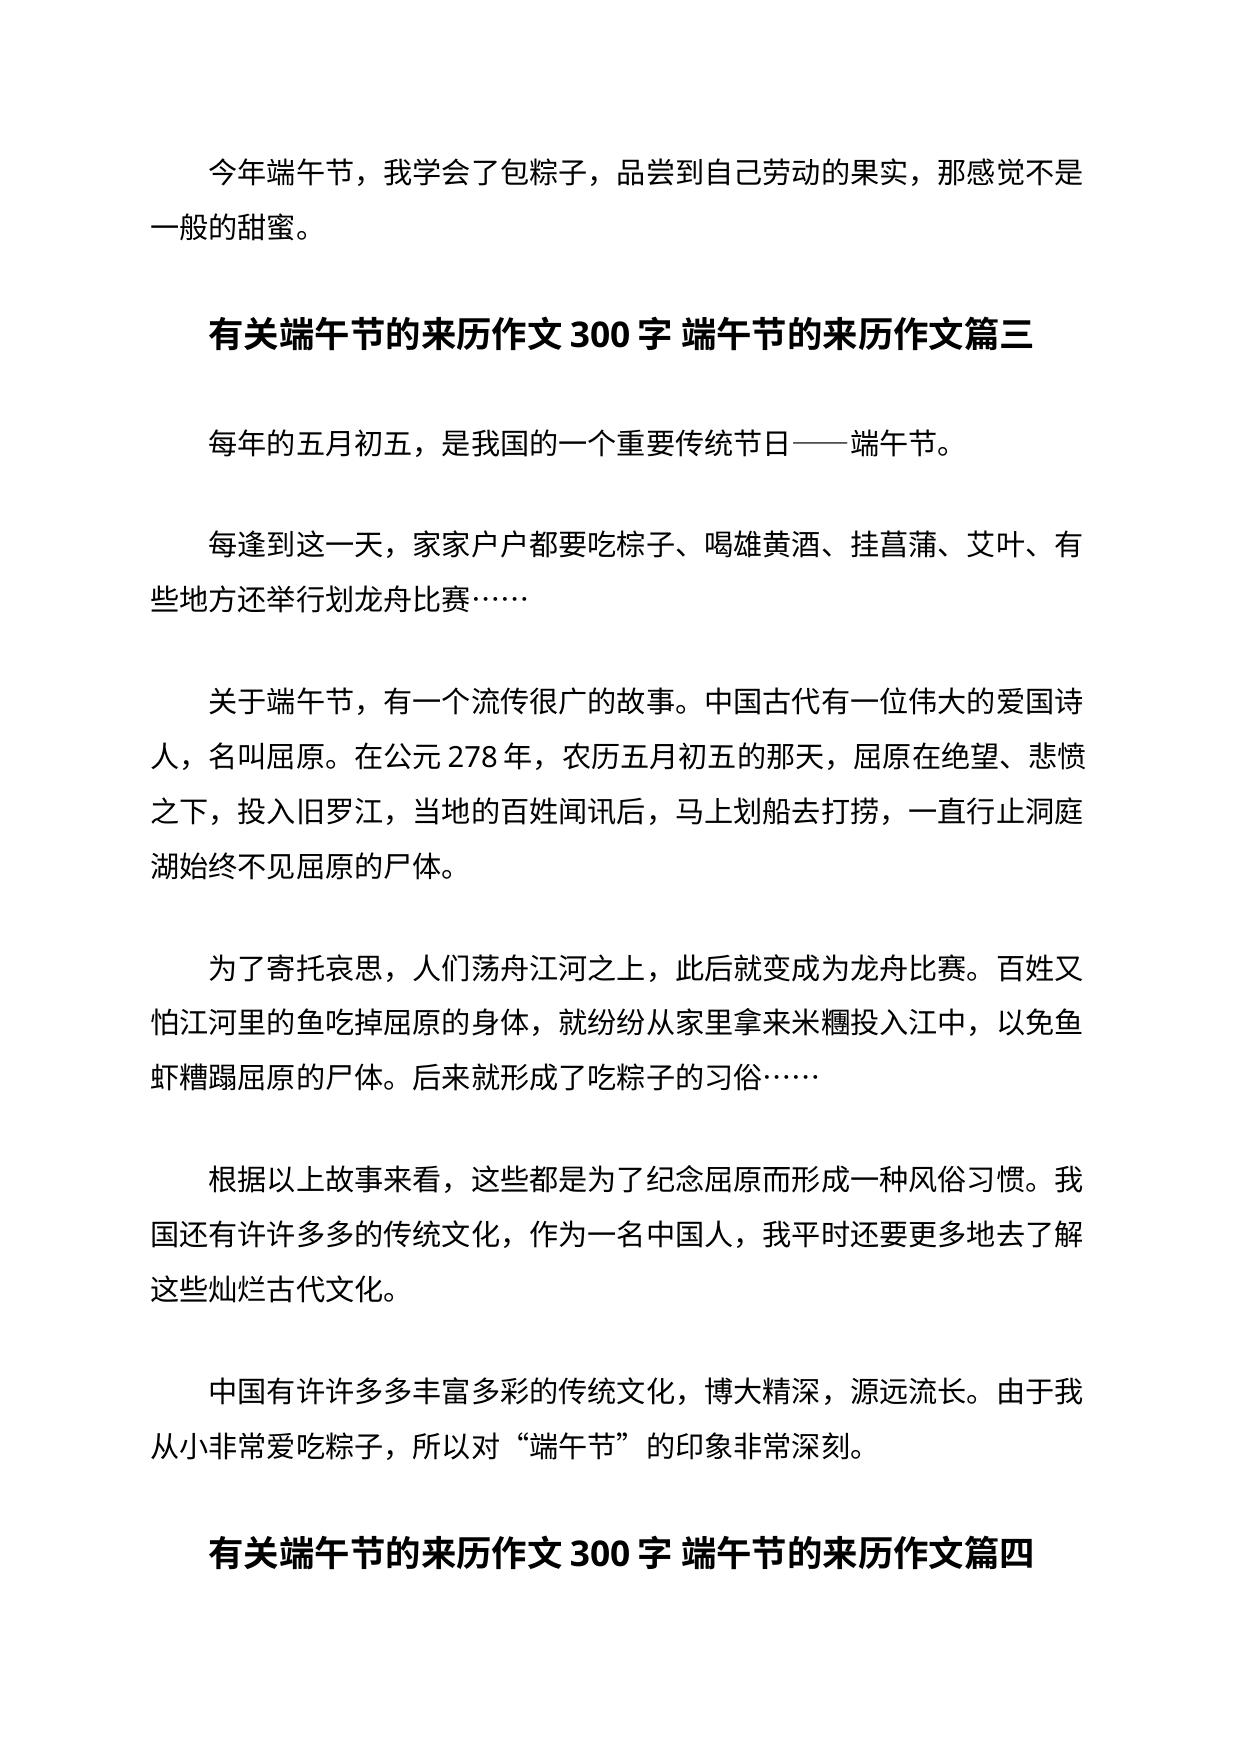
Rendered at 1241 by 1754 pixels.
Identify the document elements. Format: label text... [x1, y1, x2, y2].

text 为了寄托哀思，人们荡舟江河之上，此后就变成为龙舟比赛。百姓又怕江河里的鱼吃掉屈原的身体，就纷纷从家里拿来米糰投入江中，以免鱼虾糟蹋屈原的尸体。后来就形成了吃粽子的习俗…… [150, 945, 1090, 1097]
text 每逢到这一天，家家户户都要吃棕子、喝雄黄酒、挂菖蒲、艾叶、有些地方还举行划龙舟比赛…… [150, 522, 1090, 619]
text 有关端午节的来历作文300字 端午节的来历作文篇四 [150, 1525, 1090, 1576]
text 中国有许许多多丰富多彩的传统文化，博大精深，源远流长。由于我从小非常爱吃粽子，所以对“端午节”的印象非常深刻。 [150, 1368, 1090, 1466]
text 今年端午节，我学会了包粽子，品尝到自己劳动的果实，那感觉不是一般的甜蜜。 [150, 150, 1090, 247]
text 每年的五月初五，是我国的一个重要传统节日——端午节。 [150, 420, 1090, 462]
text 有关端午节的来历作文300字 端午节的来历作文篇三 [150, 307, 1090, 358]
text 根据以上故事来看，这些都是为了纪念屈原而形成一种风俗习惯。我国还有许许多多的传统文化，作为一名中国人，我平时还要更多地去了解这些灿烂古代文化。 [150, 1157, 1090, 1309]
text 关于端午节，有一个流传很广的故事。中国古代有一位伟大的爱国诗人，名叫屈原。在公元278年，农历五月初五的那天，屈原在绝望、悲愤之下，投入旧罗江，当地的百姓闻讯后，马上划船去打捞，一直行止洞庭湖始终不见屈原的尸体。 [150, 679, 1090, 886]
